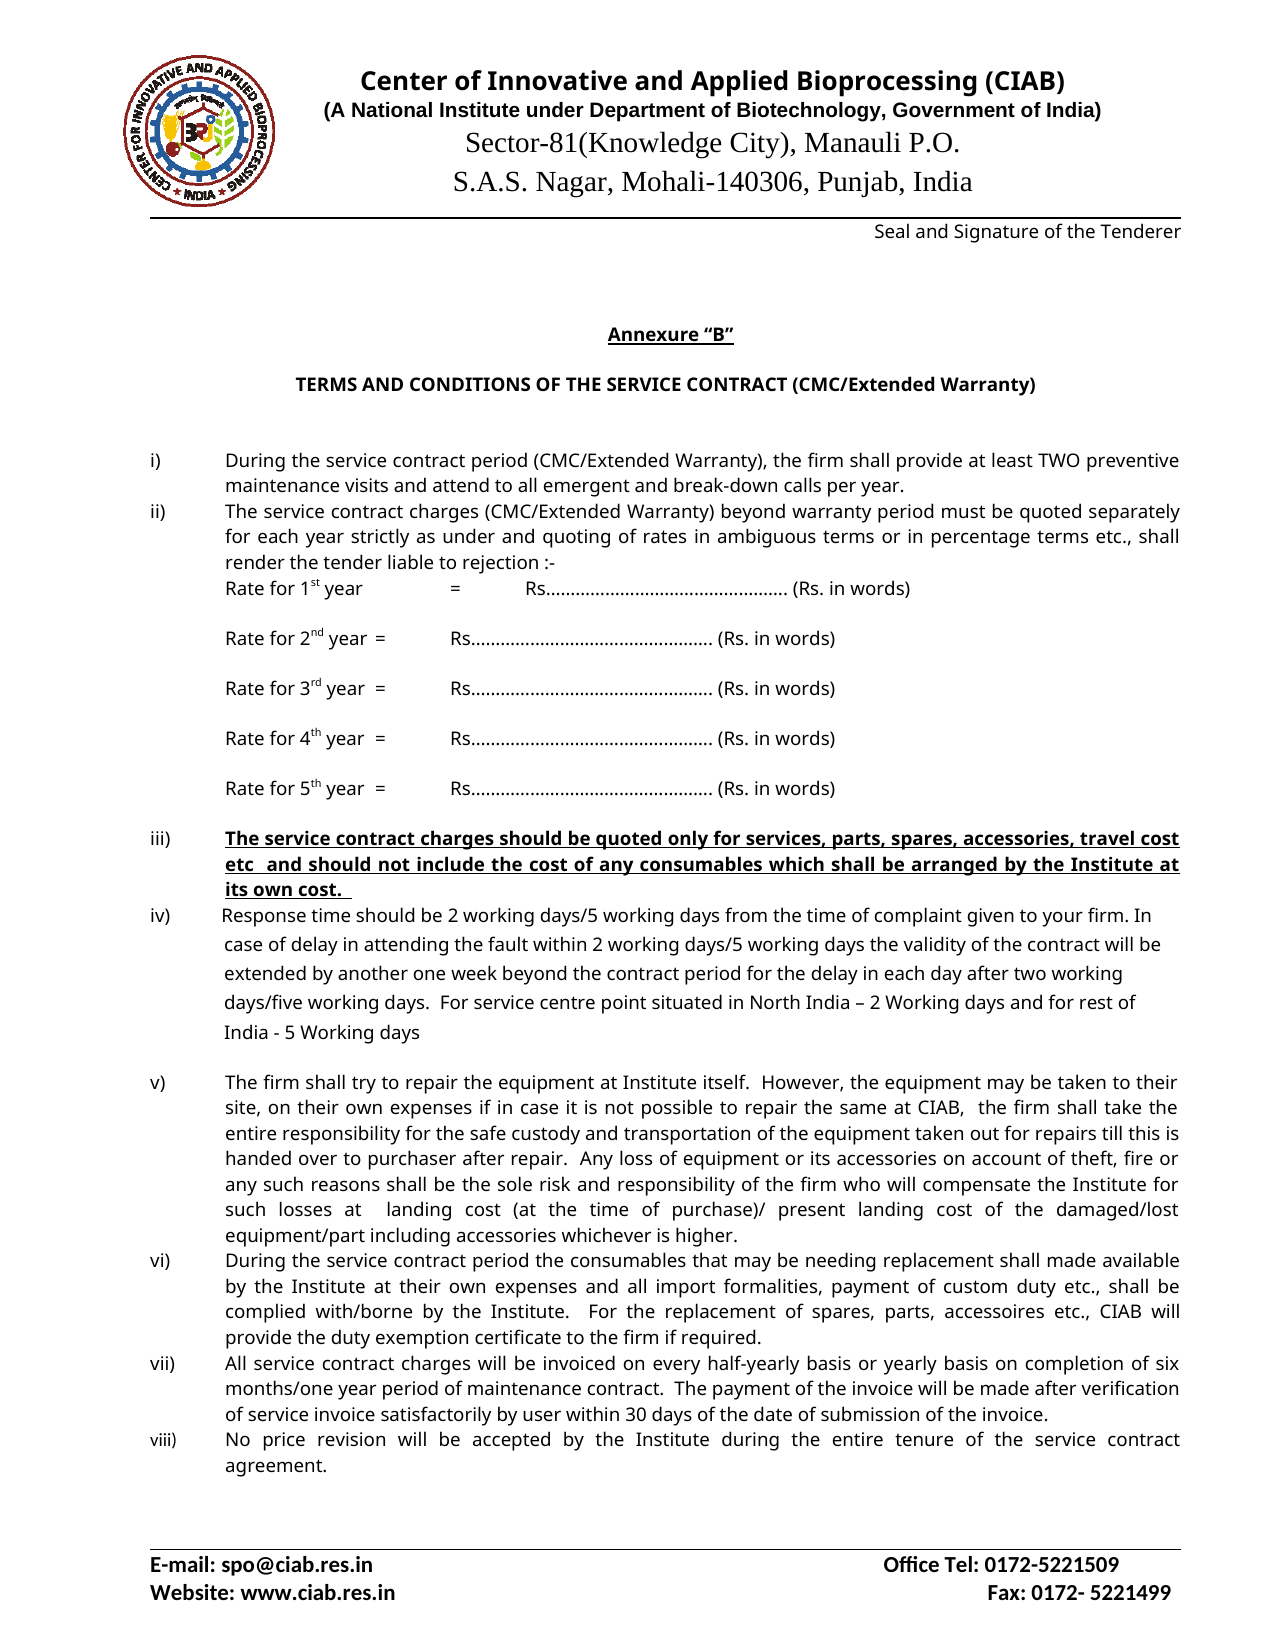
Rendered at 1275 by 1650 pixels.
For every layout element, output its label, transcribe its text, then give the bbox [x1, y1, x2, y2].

list The service contract charges should be quoted only for services, parts, spares, accessories, travel cost etc and should not include the cost of any consumables which shall be arranged by the Institute at its own cost. [150, 825, 1181, 902]
list Response time should be 2 working days/5 working days from the time of complaint given to your firm. In [150, 902, 1181, 927]
list All service contract charges will be invoiced on every half-yearly basis or yearly basis on completion of six months/one year period of maintenance contract. The payment of the invoice will be made after verification of service invoice satisfactorily by user within 30 days of the date of submission of the invoice. [150, 1350, 1181, 1426]
list case of delay in attending the fault within 2 working days/5 working days the validity of the contract will be extended by another one week beyond the contract period for the delay in each day after two working days/five working days. For service centre point situated in North India – 2 Working days and for rest of India - 5 Working days [224, 931, 1181, 1044]
list No price revision will be accepted by the Institute during the entire tenure of the service contract agreement. [150, 1426, 1181, 1477]
list During the service contract period the consumables that may be needing replacement shall made available by the Institute at their own expenses and all import formalities, payment of custom duty etc., shall be complied with/borne by the Institute. For the replacement of spares, parts, accessoires etc., CIAB will provide the duty exemption certificate to the firm if required. [150, 1248, 1181, 1350]
text Seal and Signature of the Tenderer [150, 219, 1181, 244]
text Rate for 4th year = Rs…………………………………………. (Rs. in words) [187, 725, 1181, 751]
text Annexure “B” [150, 321, 1181, 347]
text Rate for 5th year = Rs…………………………………………. (Rs. in words) [187, 775, 1181, 801]
list During the service contract period (CMC/Extended Warranty), the firm shall provide at least TWO preventive maintenance visits and attend to all emergent and break-down calls per year. [150, 447, 1181, 498]
text Rate for 1st year = Rs…………………………………………. (Rs. in words) [225, 575, 1181, 600]
text Rate for 2nd year = Rs…………………………………………. (Rs. in words) [187, 625, 1181, 650]
text TERMS AND CONDITIONS OF THE SERVICE CONTRACT (CMC/Extended Warranty) [150, 372, 1181, 397]
picture [121, 54, 276, 207]
list The firm shall try to repair the equipment at Institute itself. However, the equipment may be taken to their site, on their own expenses if in case it is not possible to repair the same at CIAB, the firm shall take the entire responsibility for the safe custody and transportation of the equipment taken out for repairs till this is handed over to purchaser after repair. Any loss of equipment or its accessories on account of theft, fire or any such reasons shall be the sole risk and responsibility of the firm who will compensate the Institute for such losses at landing cost (at the time of purchase)/ present landing cost of the damaged/lost equipment/part including accessories whichever is higher. [150, 1069, 1180, 1248]
list The service contract charges (CMC/Extended Warranty) beyond warranty period must be quoted separately for each year strictly as under and quoting of rates in ambiguous terms or in percentage terms etc., shall render the tender liable to rejection :- [150, 498, 1181, 575]
text Rate for 3rd year = Rs…………………………………………. (Rs. in words) [187, 675, 1181, 701]
